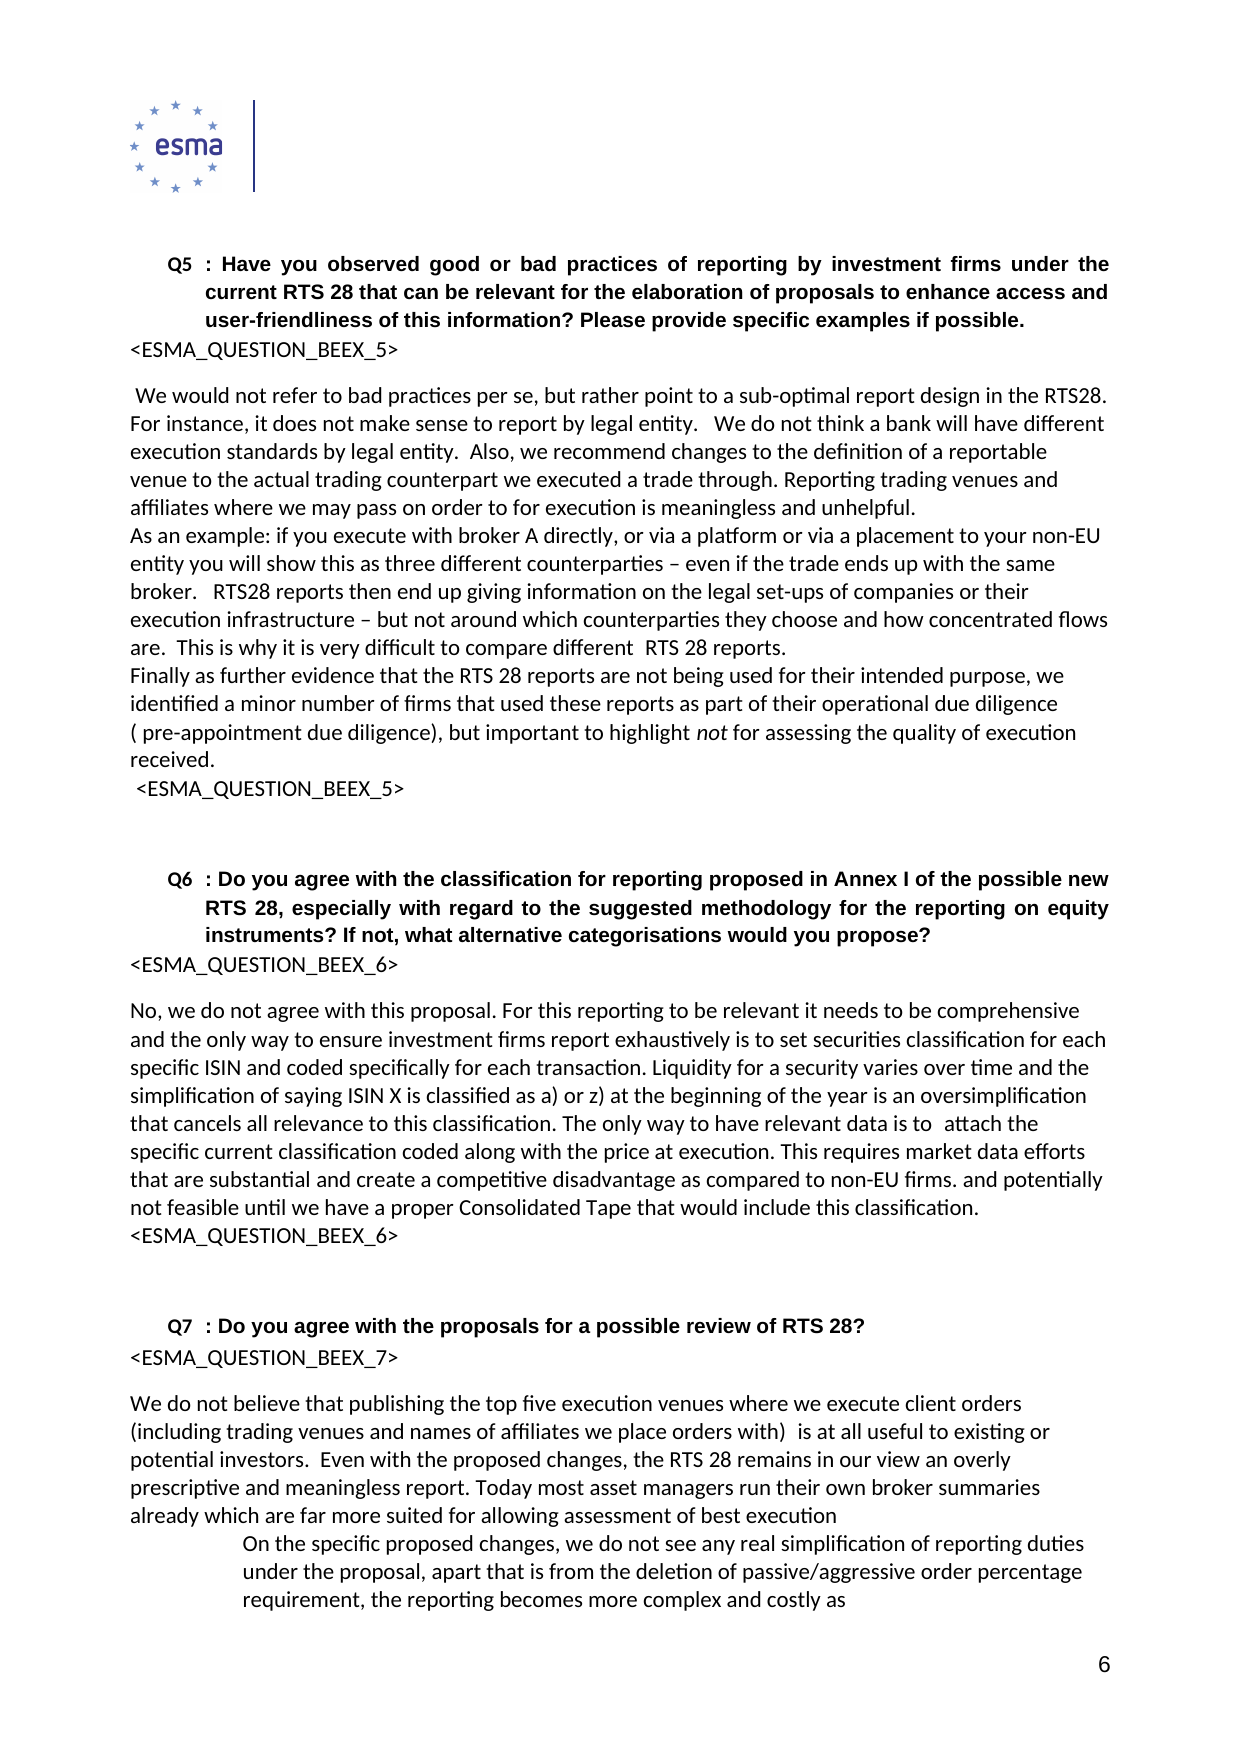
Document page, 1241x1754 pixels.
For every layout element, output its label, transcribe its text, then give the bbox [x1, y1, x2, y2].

text <ESMA_QUESTION_BEEX_6> [130, 950, 1110, 978]
text As an example: if you execute with broker A directly, or via a platform or via a placement to your non-EU entity you will show this as three different counterparties – even if the trade ends up with the same broker. RTS28 reports then end up giving information on the legal set-ups of companies or their execution infrastructure – but not around which counterparties they choose and how concentrated flows are. This is why it is very difficult to compare different RTS 28 reports. [130, 521, 1110, 662]
list : Do you agree with the classification for reporting proposed in Annex I of the possible new RTS 28, especially with regard to the suggested methodology for the reporting on equity instruments? If not, what alternative categorisations would you propose? [167, 866, 1110, 947]
list : Do you agree with the proposals for a possible review of RTS 28? [167, 1313, 1110, 1339]
text <ESMA_QUESTION_BEEX_5> [130, 335, 1110, 363]
picture [129, 100, 223, 193]
text <ESMA_QUESTION_BEEX_5> [130, 774, 1110, 802]
text <ESMA_QUESTION_BEEX_6> [130, 1221, 1110, 1249]
text <ESMA_QUESTION_BEEX_7> [130, 1343, 1110, 1371]
text Finally as further evidence that the RTS 28 reports are not being used for their intended purpose, we identified a minor number of firms that used these reports as part of their operational due diligence ( pre-appointment due diligence), but important to highlight not for assessing the quality of execution received. [130, 662, 1110, 774]
text No, we do not agree with this proposal. For this reporting to be relevant it needs to be comprehensive and the only way to ensure investment firms report exhaustively is to set securities classification for each specific ISIN and coded specifically for each transaction. Liquidity for a security varies over time and the simplification of saying ISIN X is classified as a) or z) at the beginning of the year is an oversimplification that cancels all relevance to this classification. The only way to have relevant data is to attach the specific current classification coded along with the price at execution. This requires market data efforts that are substantial and create a competitive disadvantage as compared to non-EU firms. and potentially not feasible until we have a proper Consolidated Tape that would include this classification. [130, 997, 1110, 1221]
list : Have you observed good or bad practices of reporting by investment firms under the current RTS 28 that can be relevant for the elaboration of proposals to enhance access and user-friendliness of this information? Please provide specific examples if possible. [167, 251, 1110, 331]
text On the specific proposed changes, we do not see any real simplification of reporting duties under the proposal, apart that is from the deletion of passive/aggressive order percentage requirement, the reporting becomes more complex and costly as [242, 1529, 1110, 1613]
text We would not refer to bad practices per se, but rather point to a sub-optimal report design in the RTS28. For instance, it does not make sense to report by legal entity. We do not think a bank will have different execution standards by legal entity. Also, we recommend changes to the definition of a reportable venue to the actual trading counterpart we executed a trade through. Reporting trading venues and affiliates where we may pass on order to for execution is meaningless and unhelpful. [130, 381, 1110, 521]
text We do not believe that publishing the top five execution venues where we execute client orders (including trading venues and names of affiliates we place orders with) is at all useful to existing or potential investors. Even with the proposed changes, the RTS 28 remains in our view an overly prescriptive and meaningless report. Today most asset managers run their own broker summaries already which are far more suited for allowing assessment of best execution [130, 1389, 1110, 1529]
